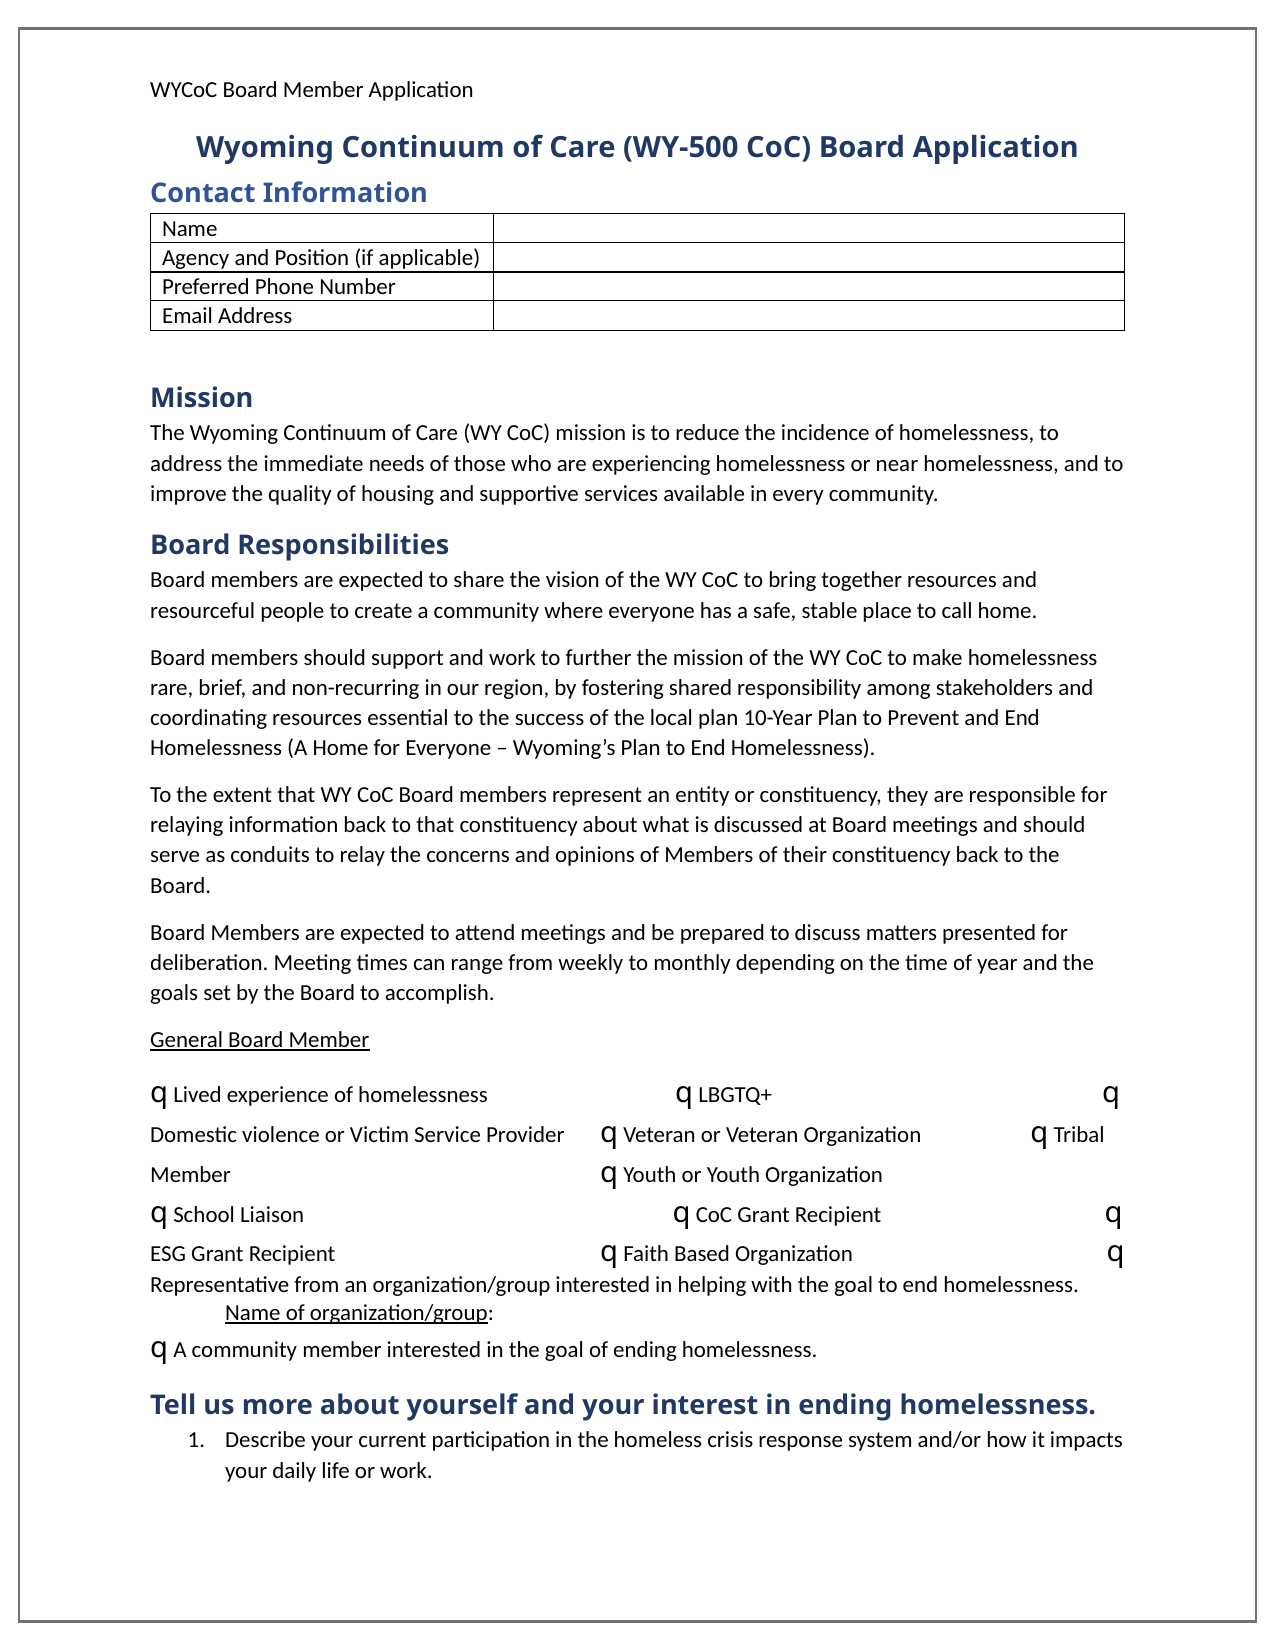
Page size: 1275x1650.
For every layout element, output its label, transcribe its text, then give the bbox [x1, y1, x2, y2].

text Board members are expected to share the vision of the WY CoC to bring together resources and resourceful people to create a community where everyone has a safe, stable place to call home. [150, 566, 1125, 624]
subtitle Contact Information [150, 173, 1125, 210]
text The Wyoming Continuum of Care (WY CoC) mission is to reduce the incidence of homelessness, to address the immediate needs of those who are experiencing homelessness or near homelessness, and to improve the quality of housing and supportive services available in every community. [150, 418, 1125, 507]
table_cell [494, 273, 1124, 300]
text Name of organization/group: [150, 1298, 1125, 1326]
list Describe your current participation in the homeless crisis response system and/or how it impacts your daily life or work. [187, 1426, 1125, 1484]
text To the extent that WY CoC Board members represent an entity or constituency, they are responsible for relaying information back to that constituency about what is discussed at Board meetings and should serve as conduits to relay the concerns and opinions of Members of their constituency back to the Board. [150, 780, 1125, 899]
text Board Members are expected to attend meetings and be prepared to discuss matters presented for deliberation. Meeting times can range from weekly to monthly depending on the time of year and the goals set by the Board to accomplish. [150, 918, 1125, 1006]
subtitle Wyoming Continuum of Care (WY-500 CoC) Board Application [150, 126, 1125, 166]
subtitle Mission [150, 379, 1125, 416]
table_cell Preferred Phone Number [151, 273, 493, 300]
text q School Liaison q CoC Grant Recipient q ESG Grant Recipient q Faith Based Organization q Representative from an organization/group interested in helping with the goal to end homelessness. [150, 1191, 1125, 1298]
table_cell [494, 243, 1124, 271]
table_cell Email Address [151, 301, 493, 329]
subtitle Board Responsibilities [150, 526, 1125, 563]
table_cell [494, 301, 1124, 329]
subtitle Tell us more about yourself and your interest in ending homelessness. [150, 1386, 1125, 1423]
text q Lived experience of homelessness q LBGTQ+ q Domestic violence or Victim Service Provider q Veteran or Veteran Organization q Tribal Member q Youth or Youth Organization [150, 1072, 1125, 1191]
text Board members should support and work to further the mission of the WY CoC to make homelessness rare, brief, and non-recurring in our region, by fostering shared responsibility among stakeholders and coordinating resources essential to the success of the local plan 10-Year Plan to Prevent and End Homelessness (A Home for Everyone – Wyoming’s Plan to End Homelessness). [150, 643, 1125, 761]
table_header Name [151, 214, 493, 242]
table_cell Agency and Position (if applicable) [151, 243, 493, 271]
table_header [494, 214, 1124, 242]
text General Board Member [150, 1025, 1125, 1053]
text q A community member interested in the goal of ending homelessness. [150, 1326, 1125, 1366]
